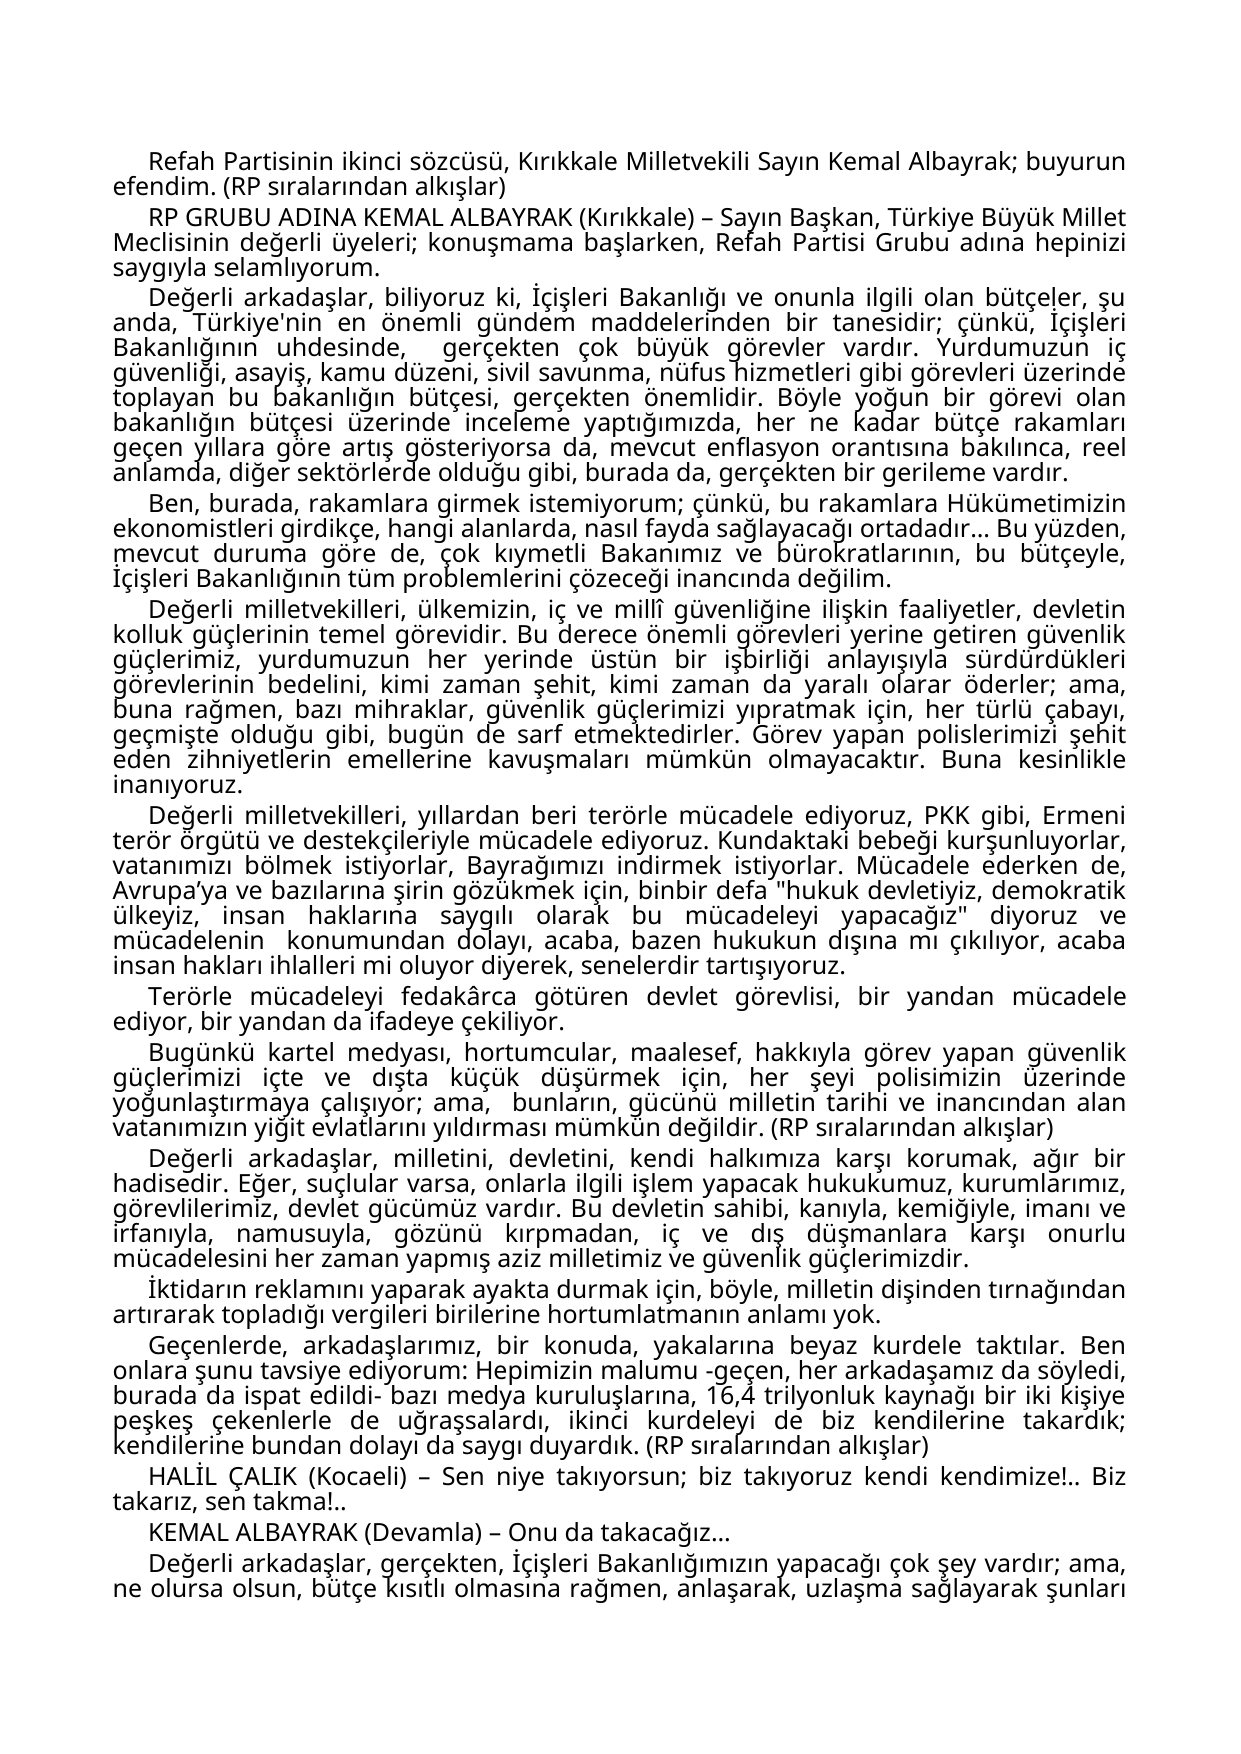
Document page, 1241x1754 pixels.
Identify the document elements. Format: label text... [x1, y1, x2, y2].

text KEMAL ALBAYRAK (Devamla) – Onu da takacağız... [112, 1521, 1128, 1546]
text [112, 1552, 1128, 1602]
text Değerli arkadaşlar, milletini, devletini, kendi halkımıza karşı korumak, ağır bir hadisedir. Eğer, suçlular varsa, onlarla ilgili işlem yapacak hukukumuz, kurumlarımız, görevlilerimiz, devlet gücümüz vardır. Bu devletin sahibi, kanıyla, kemiğiyle, imanı ve irfanıyla, namusuyla, gözünü kırpmadan, iç ve dış düşmanlara karşı onurlu mücadelesini her zaman yapmış aziz milletimiz ve güvenlik güçlerimizdir. [112, 1147, 1128, 1272]
text HALİL ÇALIK (Kocaeli) – Sen niye takıyorsun; biz takıyoruz kendi kendimize!.. Biz takarız, sen takma!.. [112, 1465, 1128, 1515]
text Terörle mücadeleyi fedakârca götüren devlet görevlisi, bir yandan mücadele ediyor, bir yandan da ifadeye çekiliyor. [112, 986, 1128, 1036]
text Değerli milletvekilleri, yıllardan beri terörle mücadele ediyoruz, PKK gibi, Ermeni terör örgütü ve destekçileriyle mücadele ediyoruz. Kundaktaki bebeği kurşunluyorlar, vatanımızı bölmek istiyorlar, Bayrağımızı indirmek istiyorlar. Mücadele ederken de, Avrupa’ya ve bazılarına şirin gözükmek için, binbir defa "hukuk devletiyiz, demokratik ülkeyiz, insan haklarına saygılı olarak bu mücadeleyi yapacağız" diyoruz ve mücadelenin konumundan dolayı, acaba, bazen hukukun dışına mı çıkılıyor, acaba insan hakları ihlalleri mi oluyor diyerek, senelerdir tartışıyoruz. [112, 805, 1128, 980]
text RP GRUBU ADINA KEMAL ALBAYRAK (Kırıkkale) – Sayın Başkan, Türkiye Büyük Millet Meclisinin değerli üyeleri; konuşmama başlarken, Refah Partisi Grubu adına hepinizi saygıyla selamlıyorum. [112, 206, 1128, 281]
text Değerli arkadaşlar, biliyoruz ki, İçişleri Bakanlığı ve onunla ilgili olan bütçeler, şu anda, Türkiye'nin en önemli gündem maddelerinden bir tanesidir; çünkü, İçişleri Bakanlığının uhdesinde, gerçekten çok büyük görevler vardır. Yurdumuzun iç güvenliği, asayiş, kamu düzeni, sivil savunma, nüfus hizmetleri gibi görevleri üzerinde toplayan bu bakanlığın bütçesi, gerçekten önemlidir. Böyle yoğun bir görevi olan bakanlığın bütçesi üzerinde inceleme yaptığımızda, her ne kadar bütçe rakamları geçen yıllara göre artış gösteriyorsa da, mevcut enflasyon orantısına bakılınca, reel anlamda, diğer sektörlerde olduğu gibi, burada da, gerçekten bir gerileme vardır. [112, 287, 1128, 487]
text Bugünkü kartel medyası, hortumcular, maalesef, hakkıyla görev yapan güvenlik güçlerimizi içte ve dışta küçük düşürmek için, her şeyi polisimizin üzerinde yoğunlaştırmaya çalışıyor; ama, bunların, gücünü milletin tarihi ve inancından alan vatanımızın yiğit evlatlarını yıldırması mümkün değildir. (RP sıralarından alkışlar) [112, 1042, 1128, 1142]
text Değerli milletvekilleri, ülkemizin, iç ve millî güvenliğine ilişkin faaliyetler, devletin kolluk güçlerinin temel görevidir. Bu derece önemli görevleri yerine getiren güvenlik güçlerimiz, yurdumuzun her yerinde üstün bir işbirliği anlayışıyla sürdürdükleri görevlerinin bedelini, kimi zaman şehit, kimi zaman da yaralı olarar öderler; ama, buna rağmen, bazı mihraklar, güvenlik güçlerimizi yıpratmak için, her türlü çabayı, geçmişte olduğu gibi, bugün de sarf etmektedirler. Görev yapan polislerimizi şehit eden zihniyetlerin emellerine kavuşmaları mümkün olmayacaktır. Buna kesinlikle inanıyoruz. [112, 599, 1128, 799]
text İktidarın reklamını yaparak ayakta durmak için, böyle, milletin dişinden tırnağından artırarak topladığı vergileri birilerine hortumlatmanın anlamı yok. [112, 1278, 1128, 1328]
text Geçenlerde, arkadaşlarımız, bir konuda, yakalarına beyaz kurdele taktılar. Ben onlara şunu tavsiye ediyorum: Hepimizin malumu -geçen, her arkadaşamız da söyledi, burada da ispat edildi- bazı medya kuruluşlarına, 16,4 trilyonluk kaynağı bir iki kişiye peşkeş çekenlerle de uğraşsalardı, ikinci kurdeleyi de biz kendilerine takardık; kendilerine bundan dolayı da saygı duyardık. (RP sıralarından alkışlar) [112, 1334, 1128, 1459]
text Ben, burada, rakamlara girmek istemiyorum; çünkü, bu rakamlara Hükümetimizin ekonomistleri girdikçe, hangi alanlarda, nasıl fayda sağlayacağı ortadadır... Bu yüzden, mevcut duruma göre de, çok kıymetli Bakanımız ve bürokratlarının, bu bütçeyle, İçişleri Bakanlığının tüm problemlerini çözeceği inancında değilim. [112, 493, 1128, 593]
text Refah Partisinin ikinci sözcüsü, Kırıkkale Milletvekili Sayın Kemal Albayrak; buyurun efendim. (RP sıralarından alkışlar) [112, 150, 1128, 200]
